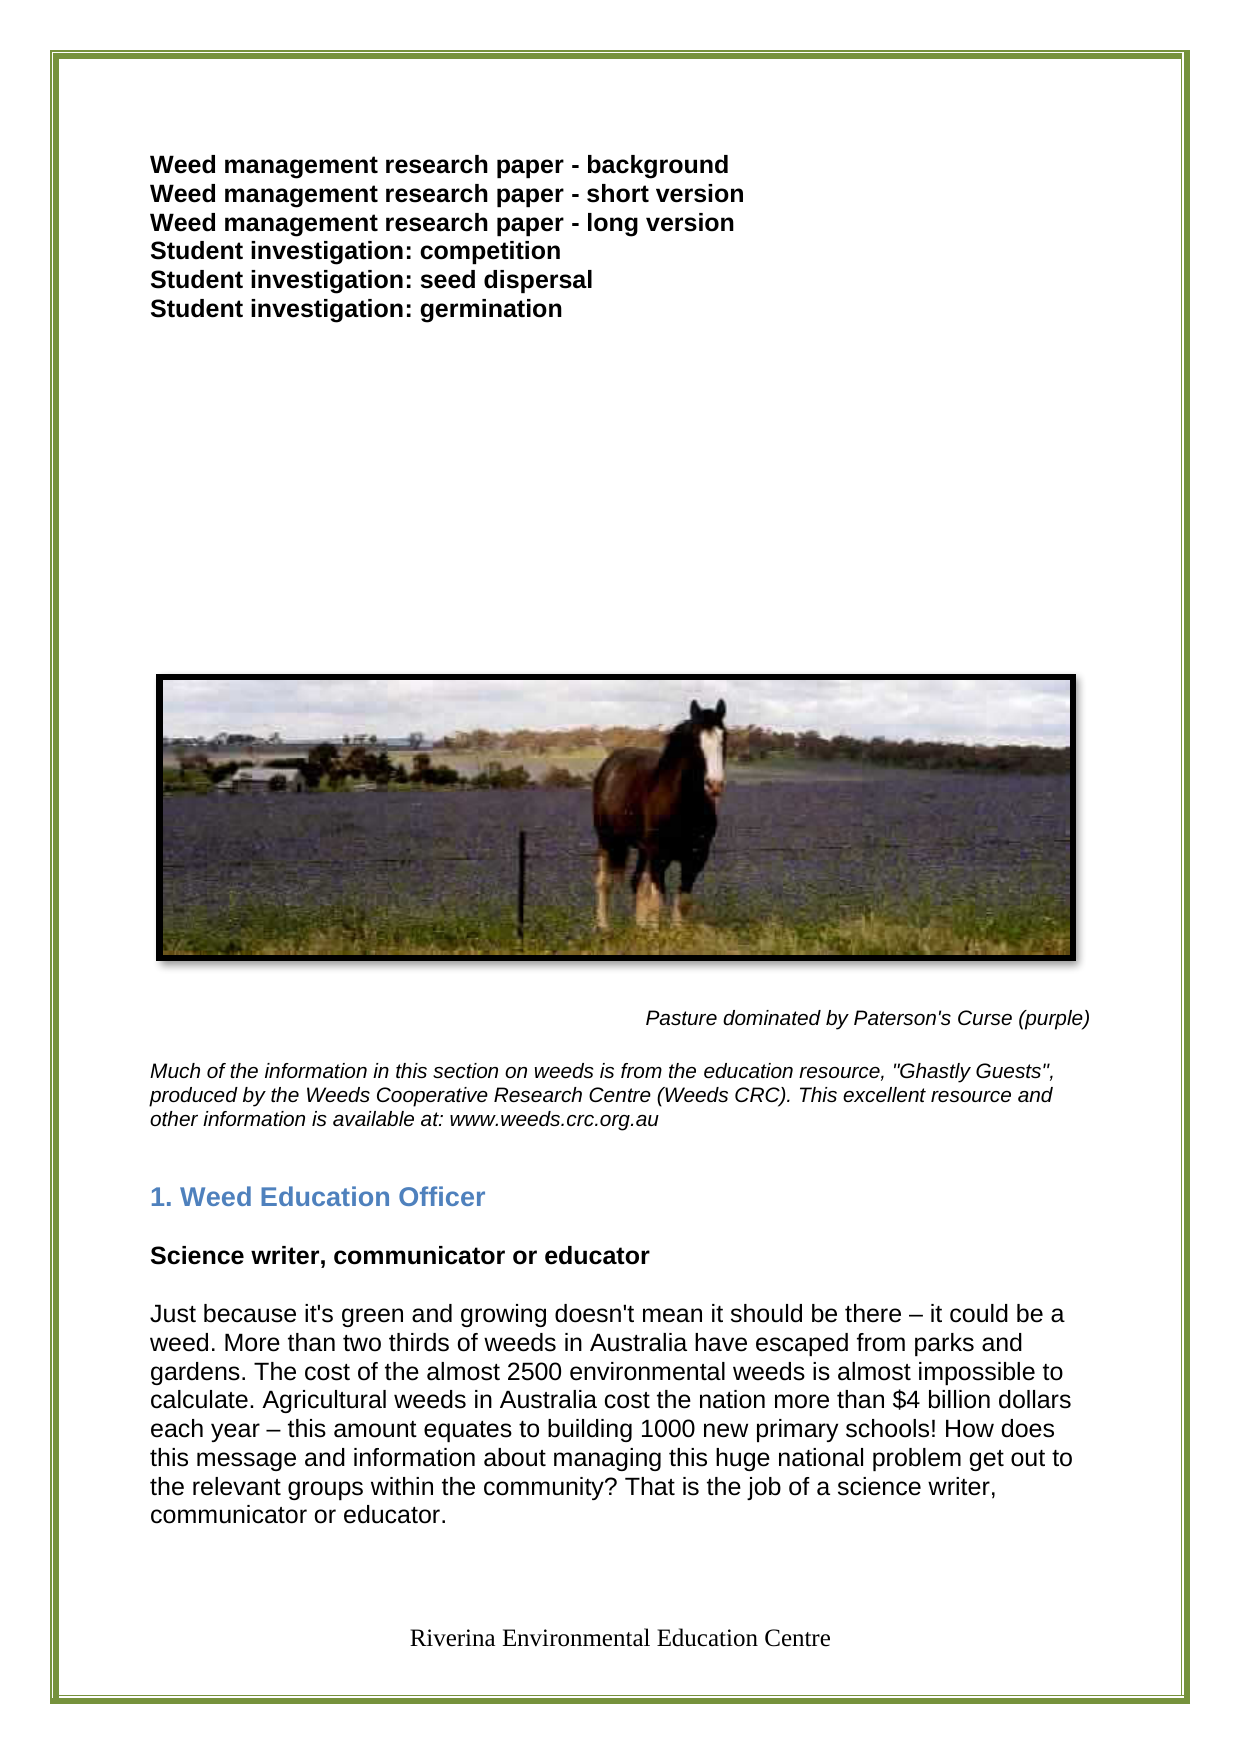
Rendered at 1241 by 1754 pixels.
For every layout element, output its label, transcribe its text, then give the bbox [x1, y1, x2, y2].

text Much of the information in this section on weeds is from the education resource, "Ghastly Guests", produced by the Weeds Cooperative Research Centre (Weeds CRC). This excellent resource and other information is available at: www.weeds.crc.org.au [150, 1059, 1090, 1131]
picture [163, 680, 1070, 955]
text Student investigation: germination [150, 294, 1090, 322]
text Student investigation: seed dispersal [150, 265, 1090, 294]
text Student investigation: competition [150, 236, 1090, 265]
text Pasture dominated by Paterson's Curse (purple) [150, 1006, 1090, 1030]
text Weed management research paper - background [150, 150, 1090, 179]
text Weed management research paper - short version [150, 179, 1090, 207]
text Science writer, communicator or educator [150, 1241, 1090, 1270]
subtitle 1. Weed Education Officer [150, 1181, 1090, 1212]
text Weed management research paper - long version [150, 207, 1090, 236]
text Just because it's green and growing doesn't mean it should be there – it could be a weed. More than two thirds of weeds in Australia have escaped from parks and gardens. The cost of the almost 2500 environmental weeds is almost impossible to calculate. Agricultural weeds in Australia cost the nation more than $4 billion dollars each year – this amount equates to building 1000 new primary schools! How does this message and information about managing this huge national problem get out to the relevant groups within the community? That is the job of a science writer, communicator or educator. [150, 1299, 1090, 1529]
